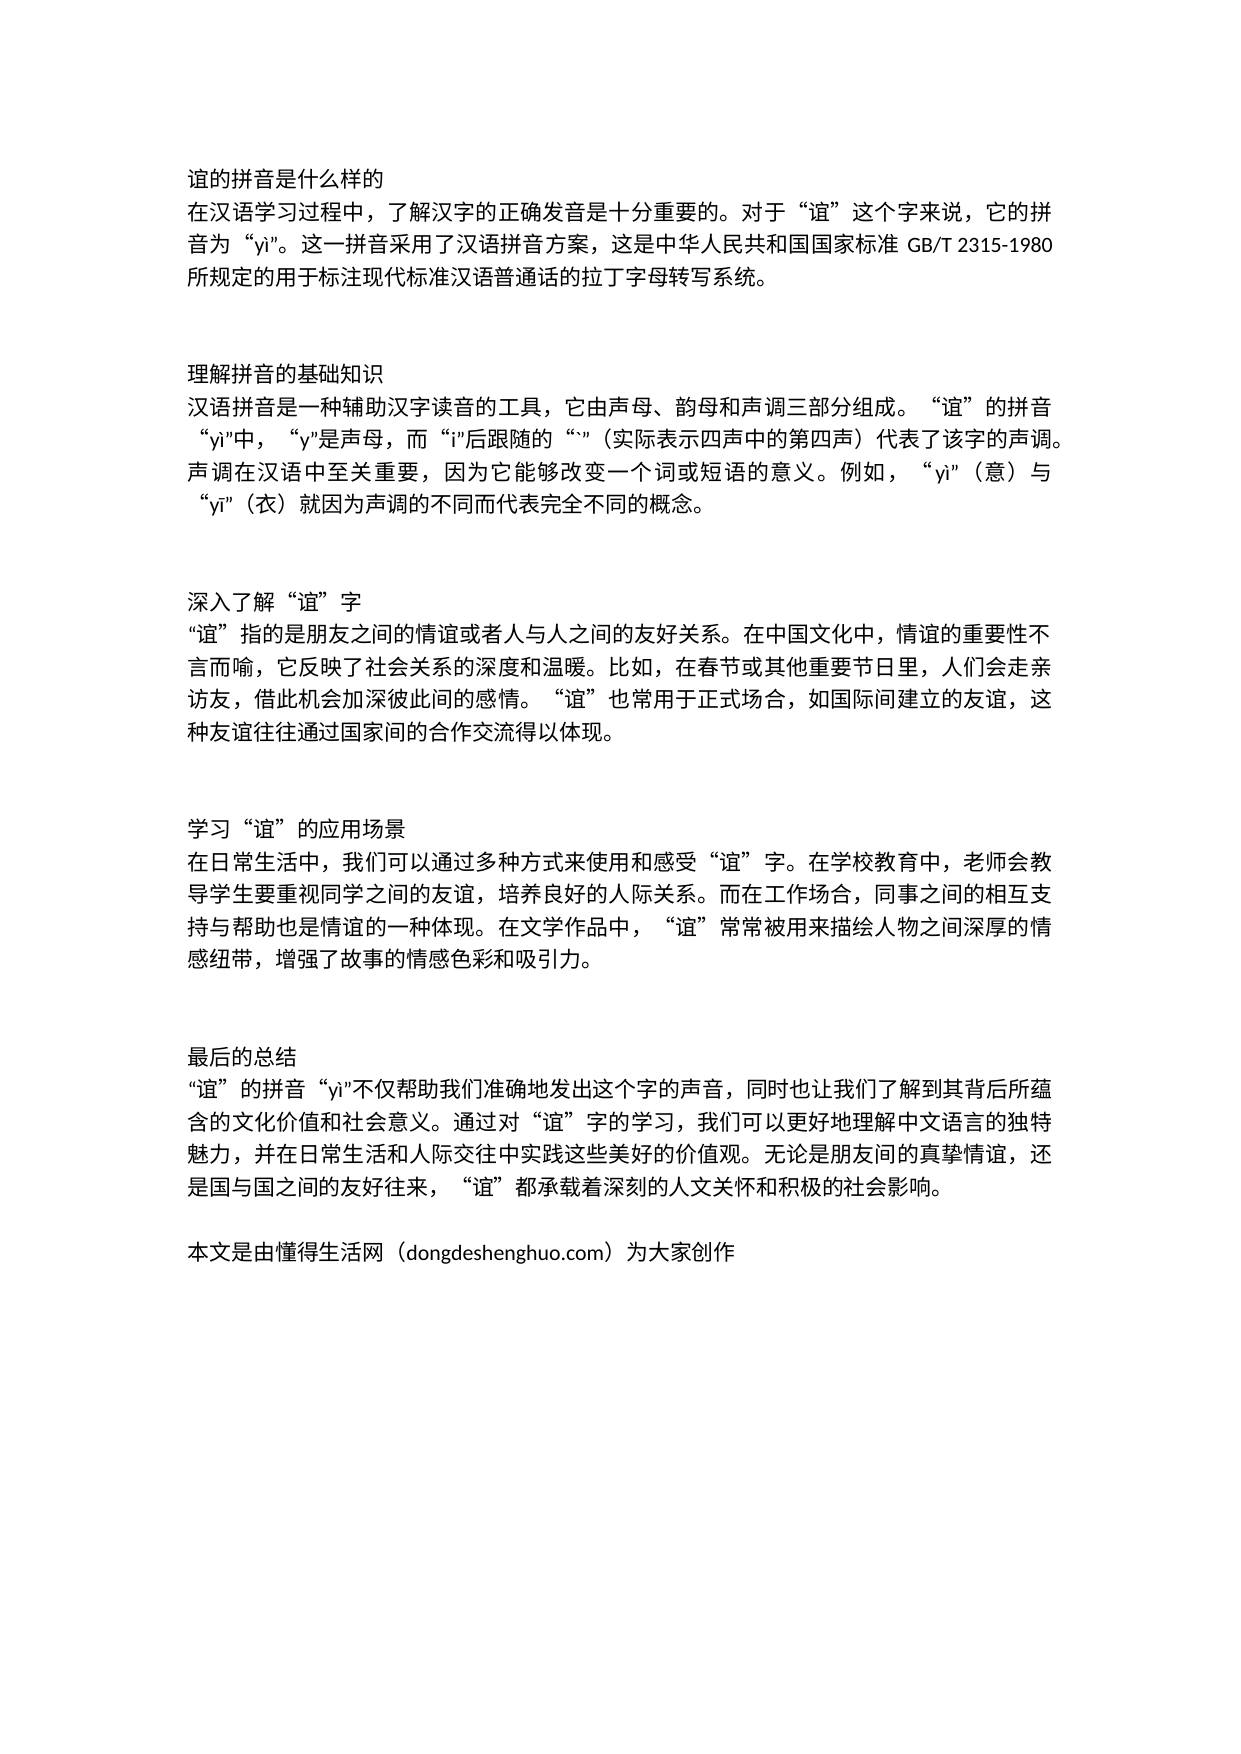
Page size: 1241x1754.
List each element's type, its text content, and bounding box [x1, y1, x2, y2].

text 本文是由懂得生活网（dongdeshenghuo.com）为大家创作 [187, 1234, 1053, 1267]
text 深入了解“谊”字 [187, 584, 1053, 617]
text “谊”指的是朋友之间的情谊或者人与人之间的友好关系。在中国文化中，情谊的重要性不言而喻，它反映了社会关系的深度和温暖。比如，在春节或其他重要节日里，人们会走亲访友，借此机会加深彼此间的感情。“谊”也常用于正式场合，如国际间建立的友谊，这种友谊往往通过国家间的合作交流得以体现。 [187, 617, 1053, 747]
text 学习“谊”的应用场景 [187, 812, 1053, 844]
text 理解拼音的基础知识 [187, 357, 1053, 389]
text 汉语拼音是一种辅助汉字读音的工具，它由声母、韵母和声调三部分组成。“谊”的拼音“yì”中，“y”是声母，而“i”后跟随的“`”（实际表示四声中的第四声）代表了该字的声调。声调在汉语中至关重要，因为它能够改变一个词或短语的意义。例如，“yì”（意）与“yī”（衣）就因为声调的不同而代表完全不同的概念。 [187, 389, 1053, 519]
text 最后的总结 [187, 1039, 1053, 1072]
text 在汉语学习过程中，了解汉字的正确发音是十分重要的。对于“谊”这个字来说，它的拼音为“yì”。这一拼音采用了汉语拼音方案，这是中华人民共和国国家标准GB/T 2315-1980所规定的用于标注现代标准汉语普通话的拉丁字母转写系统。 [187, 194, 1053, 292]
text 谊的拼音是什么样的 [187, 162, 1053, 194]
text 在日常生活中，我们可以通过多种方式来使用和感受“谊”字。在学校教育中，老师会教导学生要重视同学之间的友谊，培养良好的人际关系。而在工作场合，同事之间的相互支持与帮助也是情谊的一种体现。在文学作品中，“谊”常常被用来描绘人物之间深厚的情感纽带，增强了故事的情感色彩和吸引力。 [187, 844, 1053, 974]
text “谊”的拼音“yì”不仅帮助我们准确地发出这个字的声音，同时也让我们了解到其背后所蕴含的文化价值和社会意义。通过对“谊”字的学习，我们可以更好地理解中文语言的独特魅力，并在日常生活和人际交往中实践这些美好的价值观。无论是朋友间的真挚情谊，还是国与国之间的友好往来，“谊”都承载着深刻的人文关怀和积极的社会影响。 [187, 1072, 1053, 1202]
